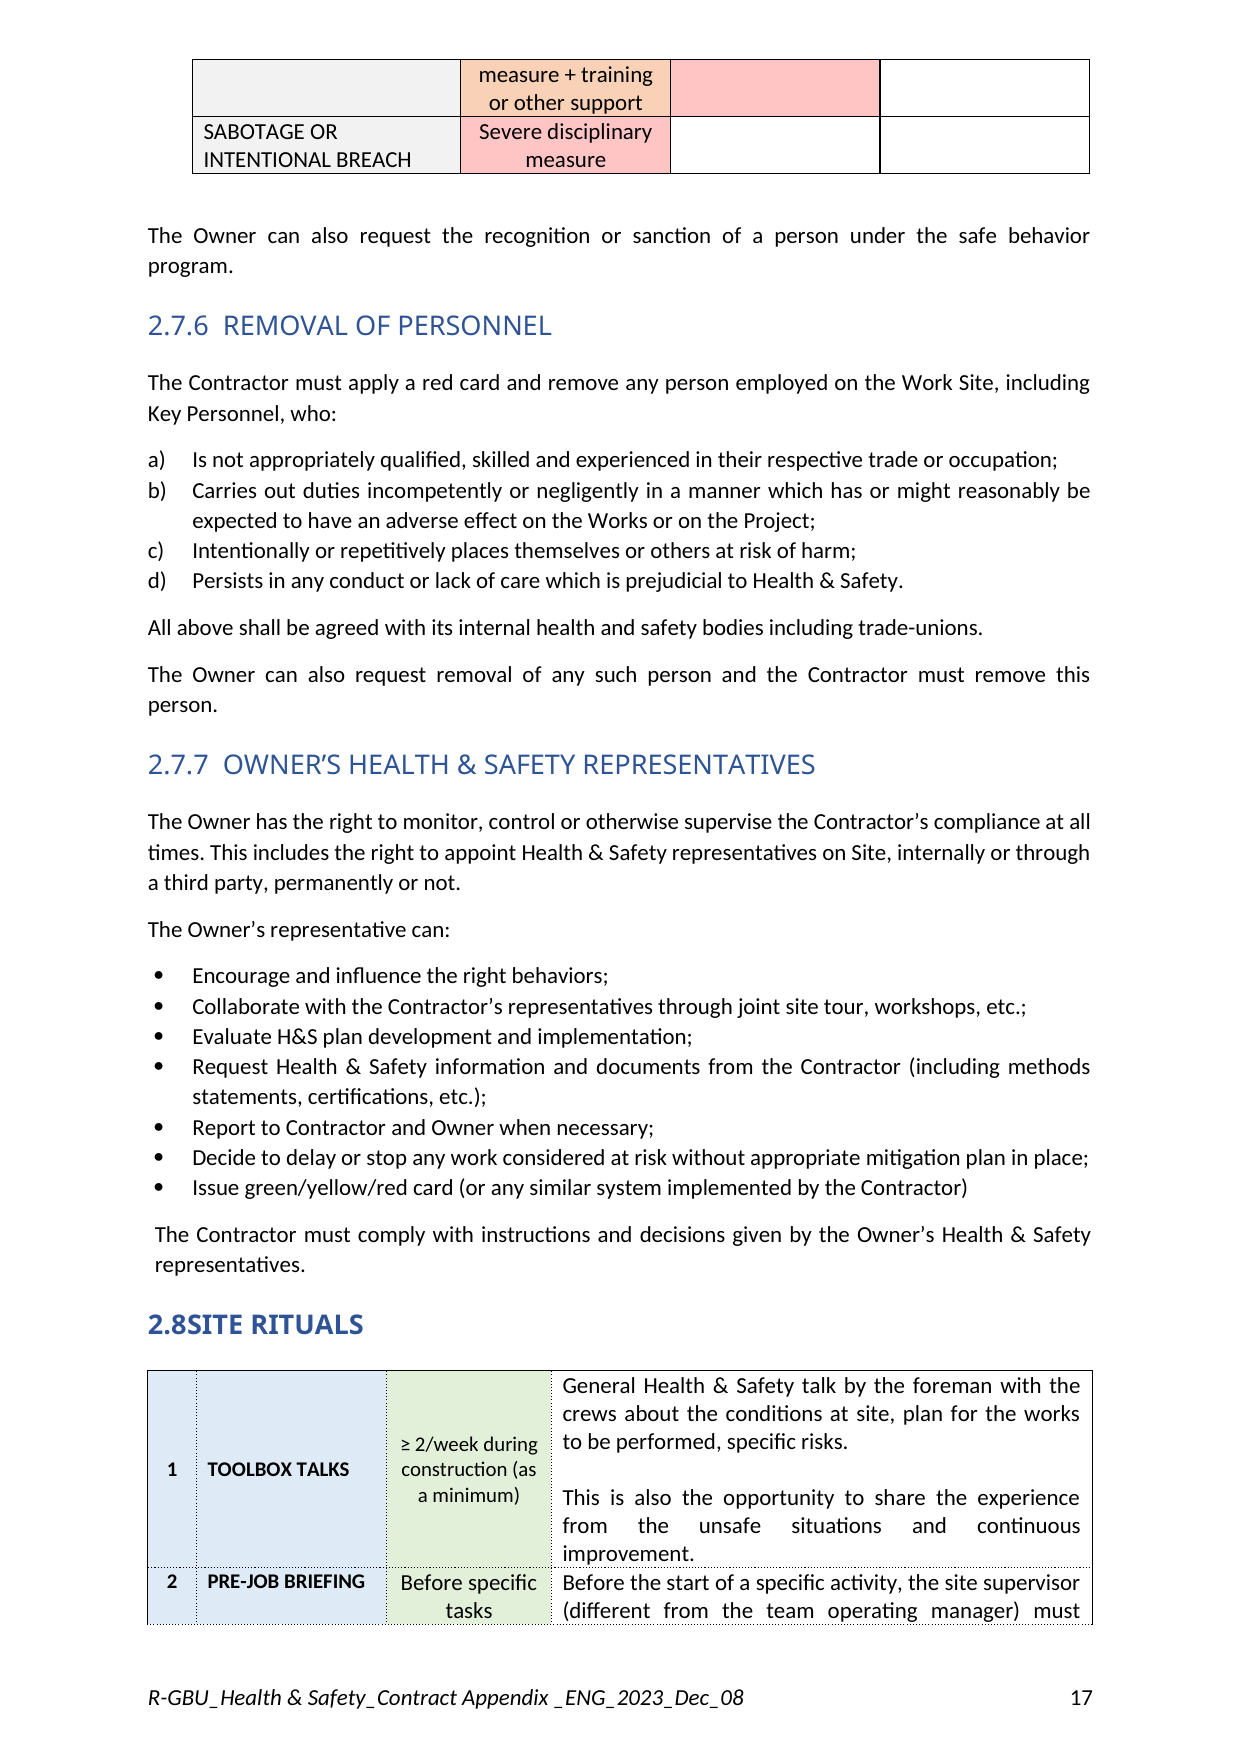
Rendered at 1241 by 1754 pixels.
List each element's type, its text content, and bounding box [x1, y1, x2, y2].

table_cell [386, 1567, 551, 1624]
table_header 1 [148, 1371, 196, 1567]
list Issue green/yellow/red card (or any similar system implemented by the Contractor) [154, 1173, 1092, 1201]
table_cell PRE-JOB BRIEFING [196, 1567, 386, 1624]
text The Owner can also request removal of any such person and the Contractor must remove this person. [148, 660, 1092, 718]
list Request Health & Safety information and documents from the Contractor (including methods statements, certifications, etc.); [154, 1052, 1092, 1110]
list Is not appropriately qualified, skilled and experienced in their respective trade or occupation; [148, 446, 1092, 473]
list Carries out duties incompetently or negligently in a manner which has or might reasonably be expected to have an adverse effect on the Works or on the Project; [148, 476, 1092, 534]
text The Owner has the right to monitor, control or otherwise supervise the Contractor’s compliance at all times. This includes the right to appoint Health & Safety representatives on Site, internally or through a third party, permanently or not. [148, 807, 1092, 896]
list Evaluate H&S plan development and implementation; [154, 1022, 1092, 1050]
list Intentionally or repetitively places themselves or others at risk of harm; [148, 536, 1092, 564]
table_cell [671, 60, 879, 116]
table_header ≥ 2/week during construction (as a minimum) [386, 1371, 551, 1567]
table_cell [881, 60, 1089, 116]
table_cell [881, 117, 1089, 173]
text The Owner can also request the recognition or sanction of a person under the safe behavior program. [148, 221, 1092, 279]
list Decide to delay or stop any work considered at risk without appropriate mitigation plan in place; [154, 1143, 1092, 1171]
list SITE RITUALS [148, 1305, 1092, 1342]
list Persists in any conduct or lack of care which is prejudicial to Health & Safety. [148, 566, 1092, 594]
text The Owner’s representative can: [148, 915, 1092, 943]
table_cell [671, 117, 879, 173]
table_cell Severe disciplinary measure [461, 117, 670, 173]
text The Contractor must comply with instructions and decisions given by the Owner’s Health & Safety representatives. [154, 1220, 1092, 1278]
table_cell 2 [148, 1567, 196, 1624]
table_header General Health & Safety talk by the foreman with the crews about the conditions at site, plan for the works to be performed, specific risks. This is also the opportunity to share the experience from the unsafe situations and continuous improvement. [551, 1371, 1092, 1567]
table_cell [551, 1567, 1092, 1624]
table_cell SABOTAGE OR INTENTIONAL BREACH [193, 117, 460, 173]
list Collaborate with the Contractor’s representatives through joint site tour, workshops, etc.; [154, 992, 1092, 1020]
list Encourage and influence the right behaviors; [154, 962, 1092, 989]
text The Contractor must apply a red card and remove any person employed on the Work Site, including Key Personnel, who: [148, 368, 1092, 427]
list Report to Contractor and Owner when necessary; [154, 1113, 1092, 1141]
list REMOVAL OF PERSONNEL [148, 307, 1092, 343]
text All above shall be agreed with its internal health and safety bodies including trade-unions. [148, 613, 1092, 641]
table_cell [193, 60, 460, 116]
list OWNER’s HEALTH & SAFETY REPRESENTATIVES [148, 746, 1092, 782]
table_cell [461, 60, 670, 116]
table_header TOOLBOX TALKS [196, 1371, 386, 1567]
